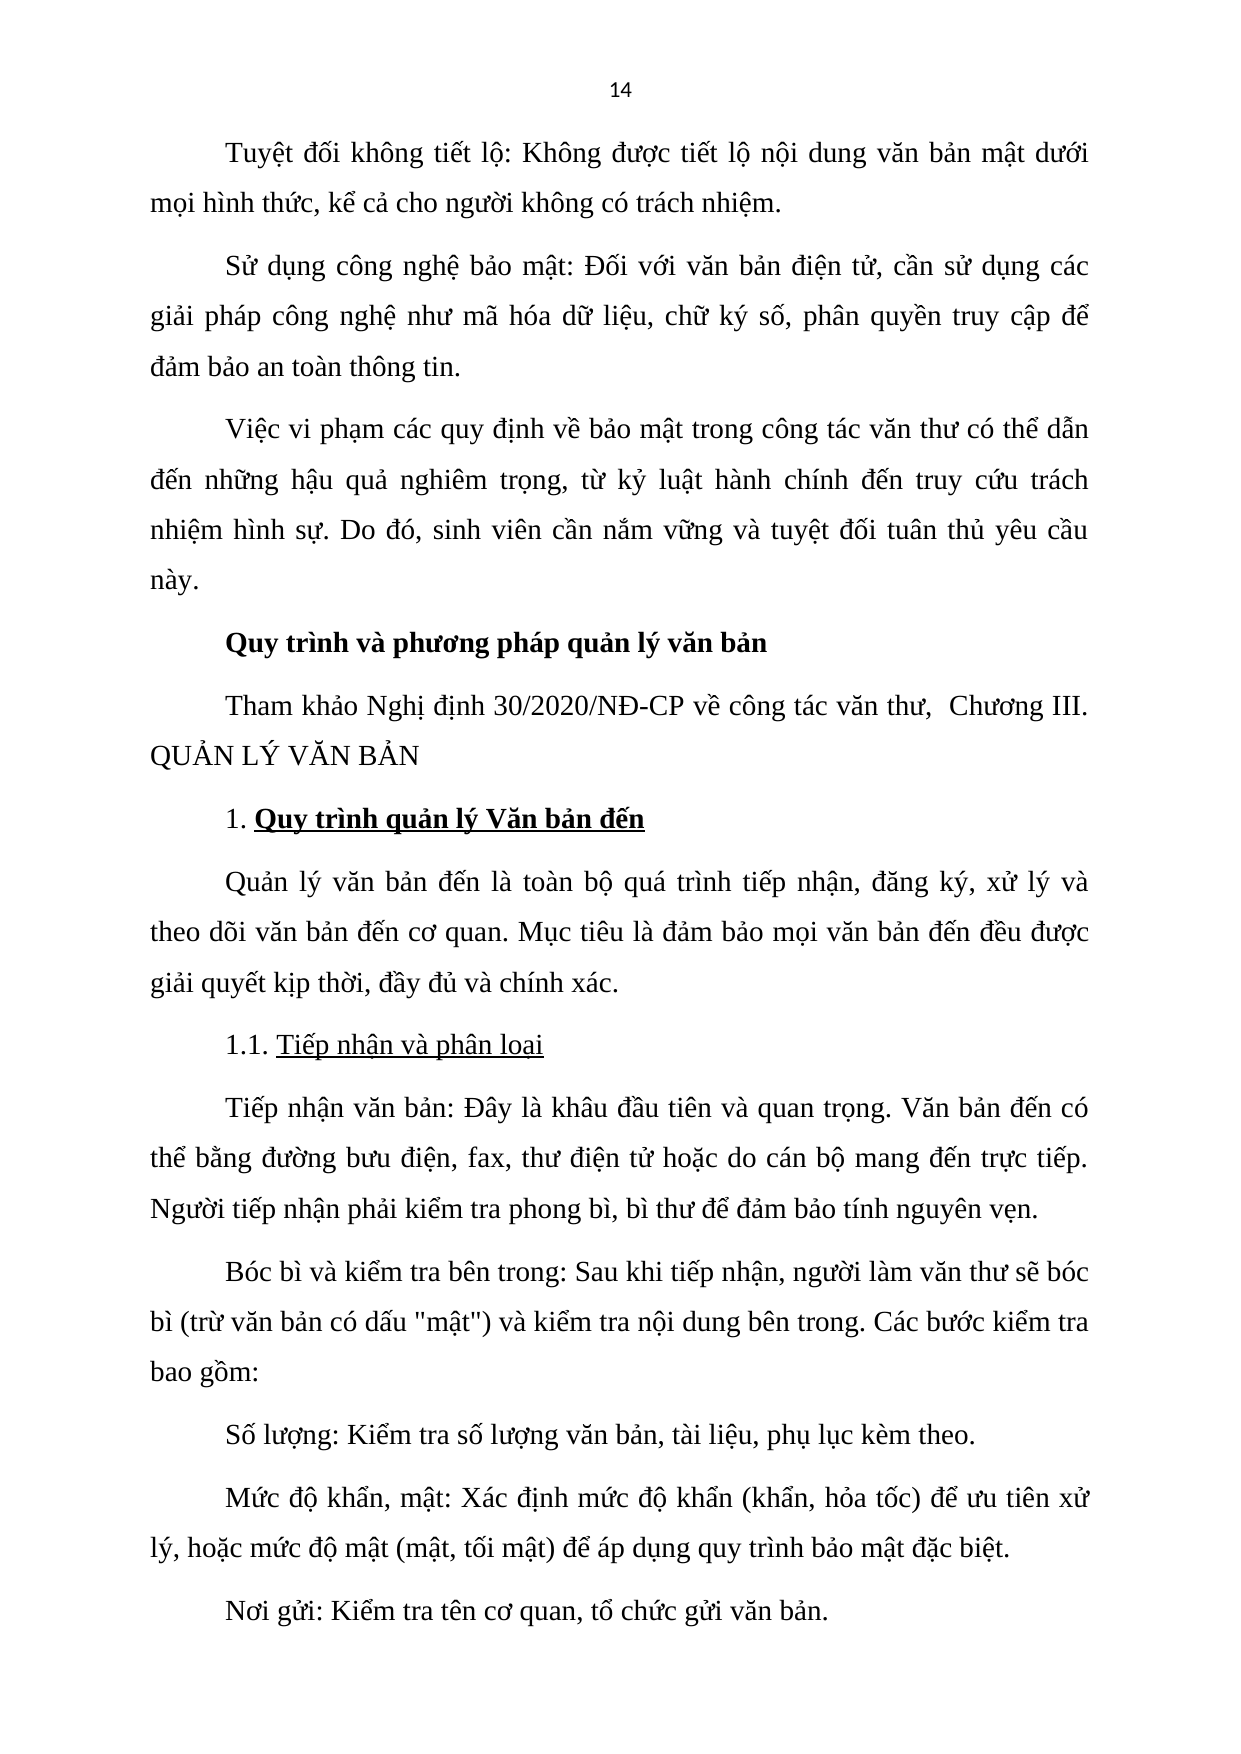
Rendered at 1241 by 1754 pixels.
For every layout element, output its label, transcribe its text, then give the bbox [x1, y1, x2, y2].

text Việc vi phạm các quy định về bảo mật trong công tác văn thư có thể dẫn đến những hậu quả nghiêm trọng, từ kỷ luật hành chính đến truy cứu trách nhiệm hình sự. Do đó, sinh viên cần nắm vững và tuyệt đối tuân thủ yêu cầu này. [150, 412, 1090, 596]
text 1.1. Tiếp nhận và phân loại [150, 1027, 1090, 1061]
text Bóc bì và kiểm tra bên trong: Sau khi tiếp nhận, người làm văn thư sẽ bóc bì (trừ văn bản có dấu "mật") và kiểm tra nội dung bên trong. Các bước kiểm tra bao gồm: [150, 1254, 1090, 1388]
text Quản lý văn bản đến là toàn bộ quá trình tiếp nhận, đăng ký, xử lý và theo dõi văn bản đến cơ quan. Mục tiêu là đảm bảo mọi văn bản đến đều được giải quyết kịp thời, đầy đủ và chính xác. [150, 864, 1090, 998]
text Số lượng: Kiểm tra số lượng văn bản, tài liệu, phụ lục kèm theo. [150, 1417, 1090, 1451]
text Sử dụng công nghệ bảo mật: Đối với văn bản điện tử, cần sử dụng các giải pháp công nghệ như mã hóa dữ liệu, chữ ký số, phân quyền truy cập để đảm bảo an toàn thông tin. [150, 248, 1090, 382]
text Mức độ khẩn, mật: Xác định mức độ khẩn (khẩn, hỏa tốc) để ưu tiên xử lý, hoặc mức độ mật (mật, tối mật) để áp dụng quy trình bảo mật đặc biệt. [150, 1480, 1090, 1564]
subtitle Quy trình và phương pháp quản lý văn bản [150, 625, 1090, 659]
text Tuyệt đối không tiết lộ: Không được tiết lộ nội dung văn bản mật dưới mọi hình thức, kể cả cho người không có trách nhiệm. [150, 135, 1090, 219]
text Nơi gửi: Kiểm tra tên cơ quan, tổ chức gửi văn bản. [150, 1593, 1090, 1627]
text Tham khảo Nghị định 30/2020/NĐ-CP về công tác văn thư, Chương III. QUẢN LÝ VĂN BẢN [150, 688, 1090, 772]
text Tiếp nhận văn bản: Đây là khâu đầu tiên và quan trọng. Văn bản đến có thể bằng đường bưu điện, fax, thư điện tử hoặc do cán bộ mang đến trực tiếp. Người tiếp nhận phải kiểm tra phong bì, bì thư để đảm bảo tính nguyên vẹn. [150, 1090, 1090, 1224]
text 1. Quy trình quản lý Văn bản đến [150, 801, 1090, 835]
